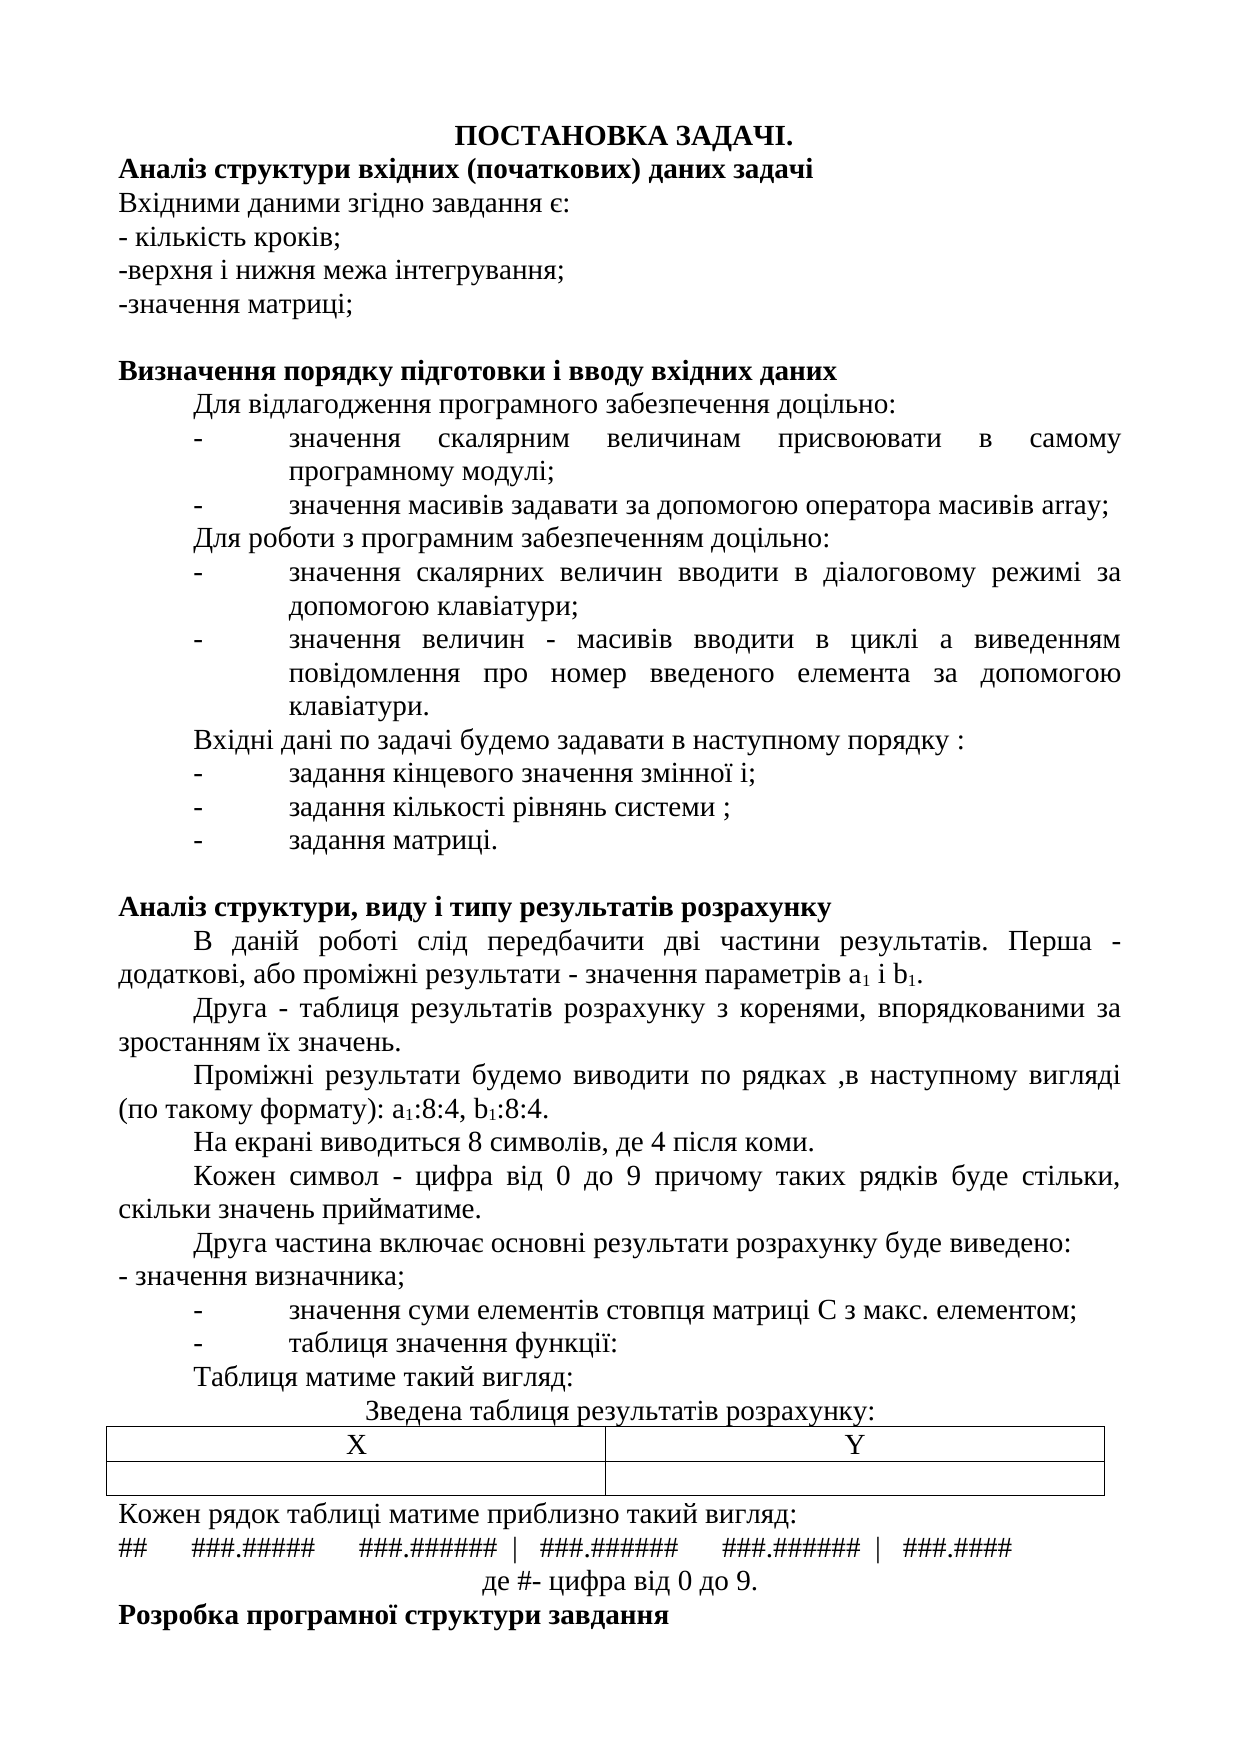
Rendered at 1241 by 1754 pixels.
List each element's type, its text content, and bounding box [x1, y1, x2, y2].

text Таблиця матиме такий вигляд: [118, 1359, 1122, 1393]
text Друга - таблиця результатів розрахунку з коренями, впорядкованими за зростанням їх значень. [118, 990, 1122, 1057]
text Кожен символ - цифра від 0 до 9 причому таких рядків буде стільки, скільки значень прийматиме. [118, 1158, 1122, 1225]
list таблиця значення функції: [193, 1326, 1122, 1359]
list значення величин - масивів вводити в циклі а виведенням повідомлення про номер введеного елемента за допомогою клавіатури. [193, 621, 1122, 722]
table_header Х [107, 1427, 605, 1461]
text - значення визначника; [118, 1258, 1122, 1292]
text В даній роботі слід передбачити дві частини результатів. Перша -додаткові, або проміжні результати - значення параметрів а1 і b1. [118, 923, 1122, 990]
text Кожен рядок таблиці матиме приблизно такий вигляд: [118, 1496, 1122, 1530]
text ## ###.##### ###.###### | ###.###### ###.###### | ###.#### [118, 1530, 1122, 1563]
table_cell [107, 1462, 605, 1495]
text На екрані виводиться 8 символів, де 4 після коми. [118, 1124, 1122, 1158]
text Вхідні дані по задачі будемо задавати в наступному порядку : [118, 722, 1122, 755]
text Аналіз структури, виду і типу результатів розрахунку [118, 889, 1122, 923]
table_header Y [606, 1427, 1104, 1461]
text Зведена таблиця результатів розрахунку: [118, 1393, 1122, 1426]
text -верхня і нижня межа інтегрування; [118, 252, 1122, 286]
list значення скалярних величин вводити в діалоговому режимі за допомогою клавіатури; [193, 554, 1122, 621]
text Розробка програмної структури завдання [118, 1597, 1122, 1631]
text де #- цифра від 0 до 9. [118, 1563, 1122, 1597]
text -значення матриці; [118, 286, 1122, 319]
table_cell [606, 1462, 1104, 1495]
list значення суми елементів стовпця матриці С з макс. елементом; [193, 1292, 1122, 1326]
text Аналіз структури вхідних (початкових) даних задачі [118, 152, 1122, 185]
text Для роботи з програмним забезпеченням доцільно: [193, 521, 1122, 554]
text Друга частина включає основні результати розрахунку буде виведено: [118, 1225, 1122, 1258]
list задання кількості рівнянь системи ; [193, 789, 1122, 822]
text - кількість кроків; [118, 219, 1122, 252]
list значення масивів задавати за допомогою оператора масивів array; [193, 487, 1122, 521]
list значення скалярним величинам присвоювати в самому програмному модулі; [193, 420, 1122, 487]
list задання кінцевого значення змінної і; [193, 755, 1122, 789]
text Вхідними даними згідно завдання є: [118, 185, 1122, 219]
text ПОСТАНОВКА ЗАДАЧІ. [118, 118, 1122, 152]
text Для відлагодження програмного забезпечення доцільно: [118, 386, 1122, 420]
text Проміжні результати будемо виводити по рядках ,в наступному вигляді (по такому формату): а1:8:4, b1:8:4. [118, 1057, 1122, 1124]
text Визначення порядку підготовки і вводу вхідних даних [118, 353, 1122, 386]
list задання матриці. [193, 822, 1122, 856]
